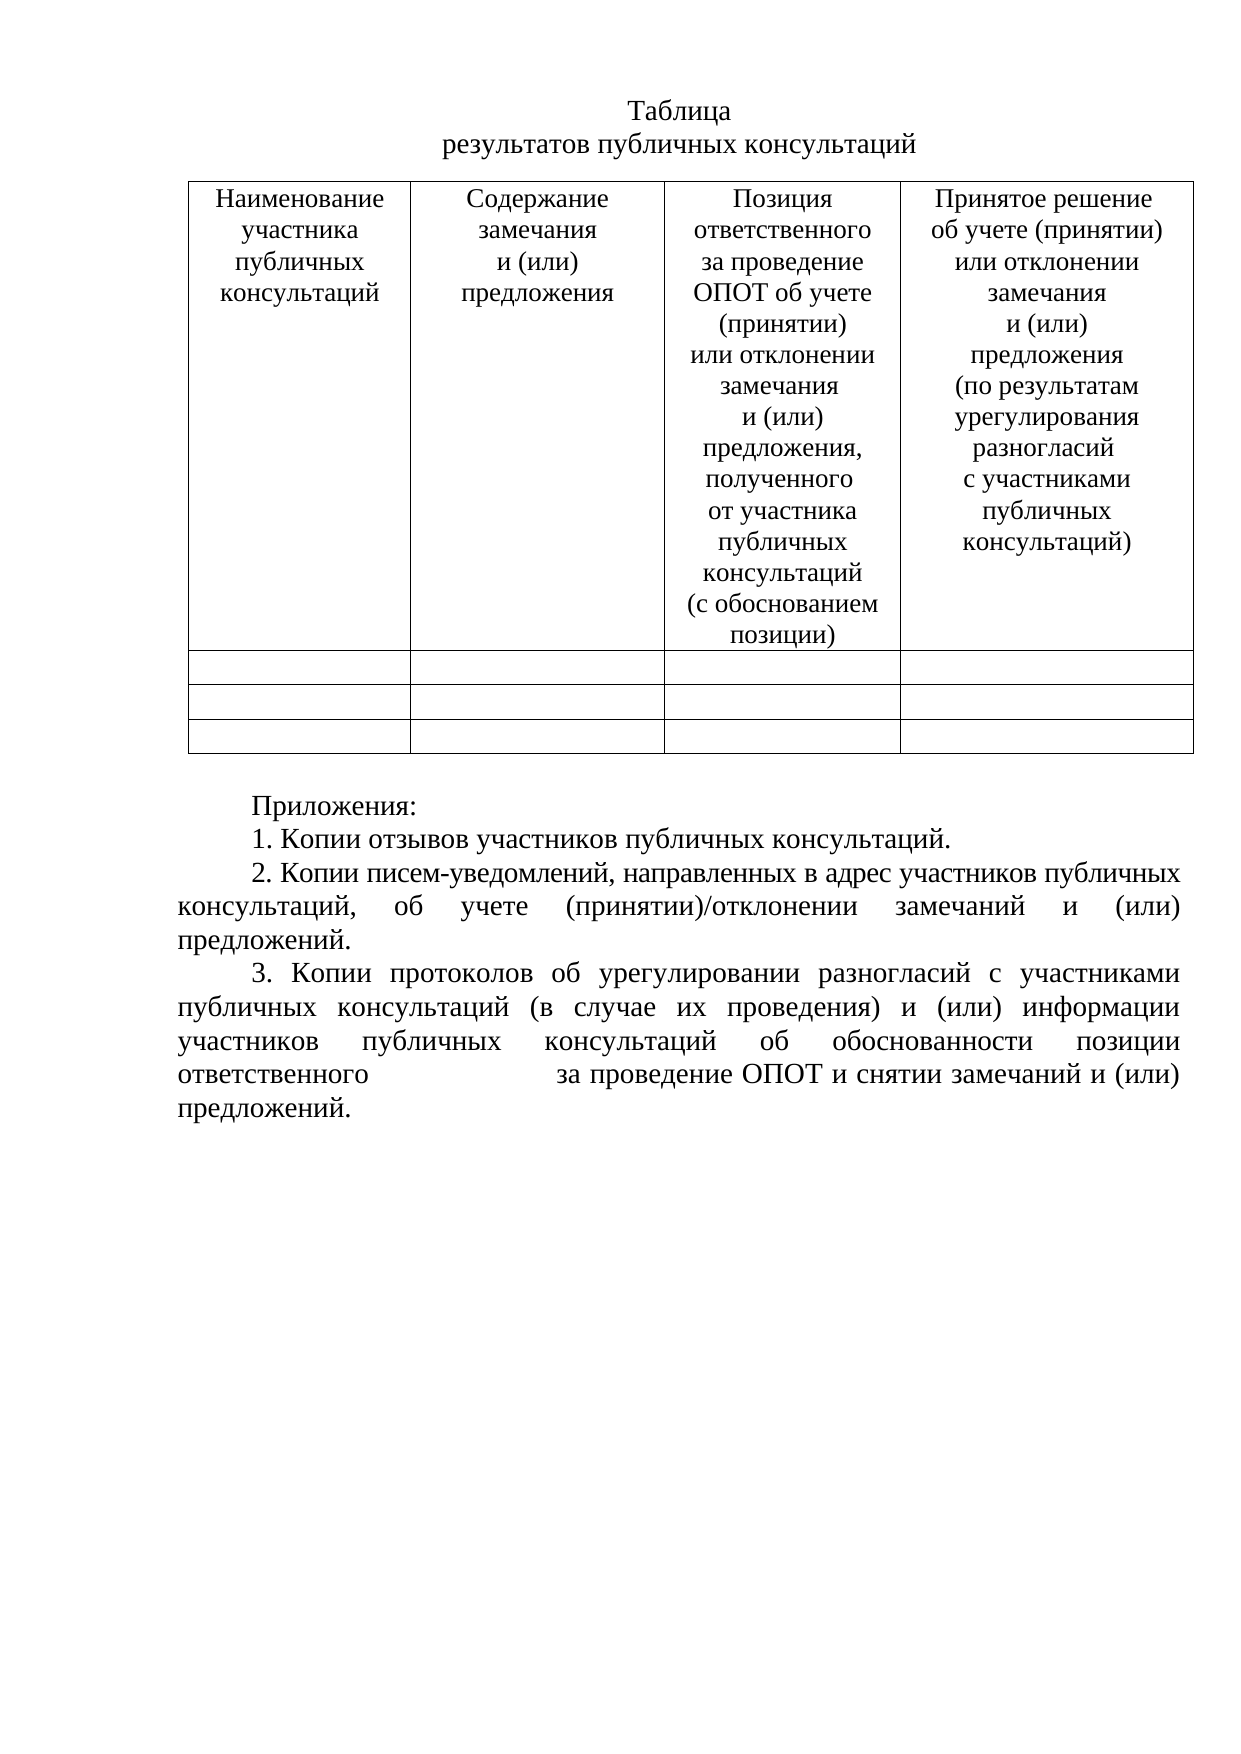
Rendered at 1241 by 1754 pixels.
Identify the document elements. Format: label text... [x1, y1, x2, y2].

table_cell [411, 685, 664, 719]
table_cell [189, 685, 410, 719]
table_header Наименование участника публичных консультаций [189, 182, 410, 649]
table_header Содержание замечания и (или) предложения [411, 182, 664, 649]
table_cell [901, 720, 1193, 753]
table_cell [665, 651, 900, 684]
text результатов публичных консультаций [177, 126, 1181, 160]
table_cell [665, 685, 900, 719]
text 2. Копии писем-уведомлений, направленных в адрес участников публичных консультаций, об учете (принятии)/отклонении замечаний и (или) предложений. [177, 855, 1181, 956]
text Таблица [177, 93, 1181, 126]
text 1. Копии отзывов участников публичных консультаций. [177, 821, 1181, 855]
table_header Принятое решение об учете (принятии) или отклонении замечания и (или) предложения (по результатам урегулирования разногласий с участниками публичных консультаций) [901, 182, 1193, 649]
table_cell [901, 685, 1193, 719]
table_cell [901, 651, 1193, 684]
table_cell [189, 651, 410, 684]
text Приложения: [177, 788, 1181, 821]
table_cell [665, 720, 900, 753]
text 3. Копии протоколов об урегулировании разногласий с участниками публичных консультаций (в случае их проведения) и (или) информации участников публичных консультаций об обоснованности позиции ответственного за проведение ОПОТ и снятии замечаний и (или) предложений. [177, 956, 1181, 1123]
table_cell [189, 720, 410, 753]
table_header Позиция ответственного за проведение ОПОТ об учете (принятии) или отклонении замечания и (или) предложения, полученного от участника публичных консультаций (с обоснованием позиции) [665, 182, 900, 649]
table_cell [411, 720, 664, 753]
table_cell [411, 651, 664, 684]
